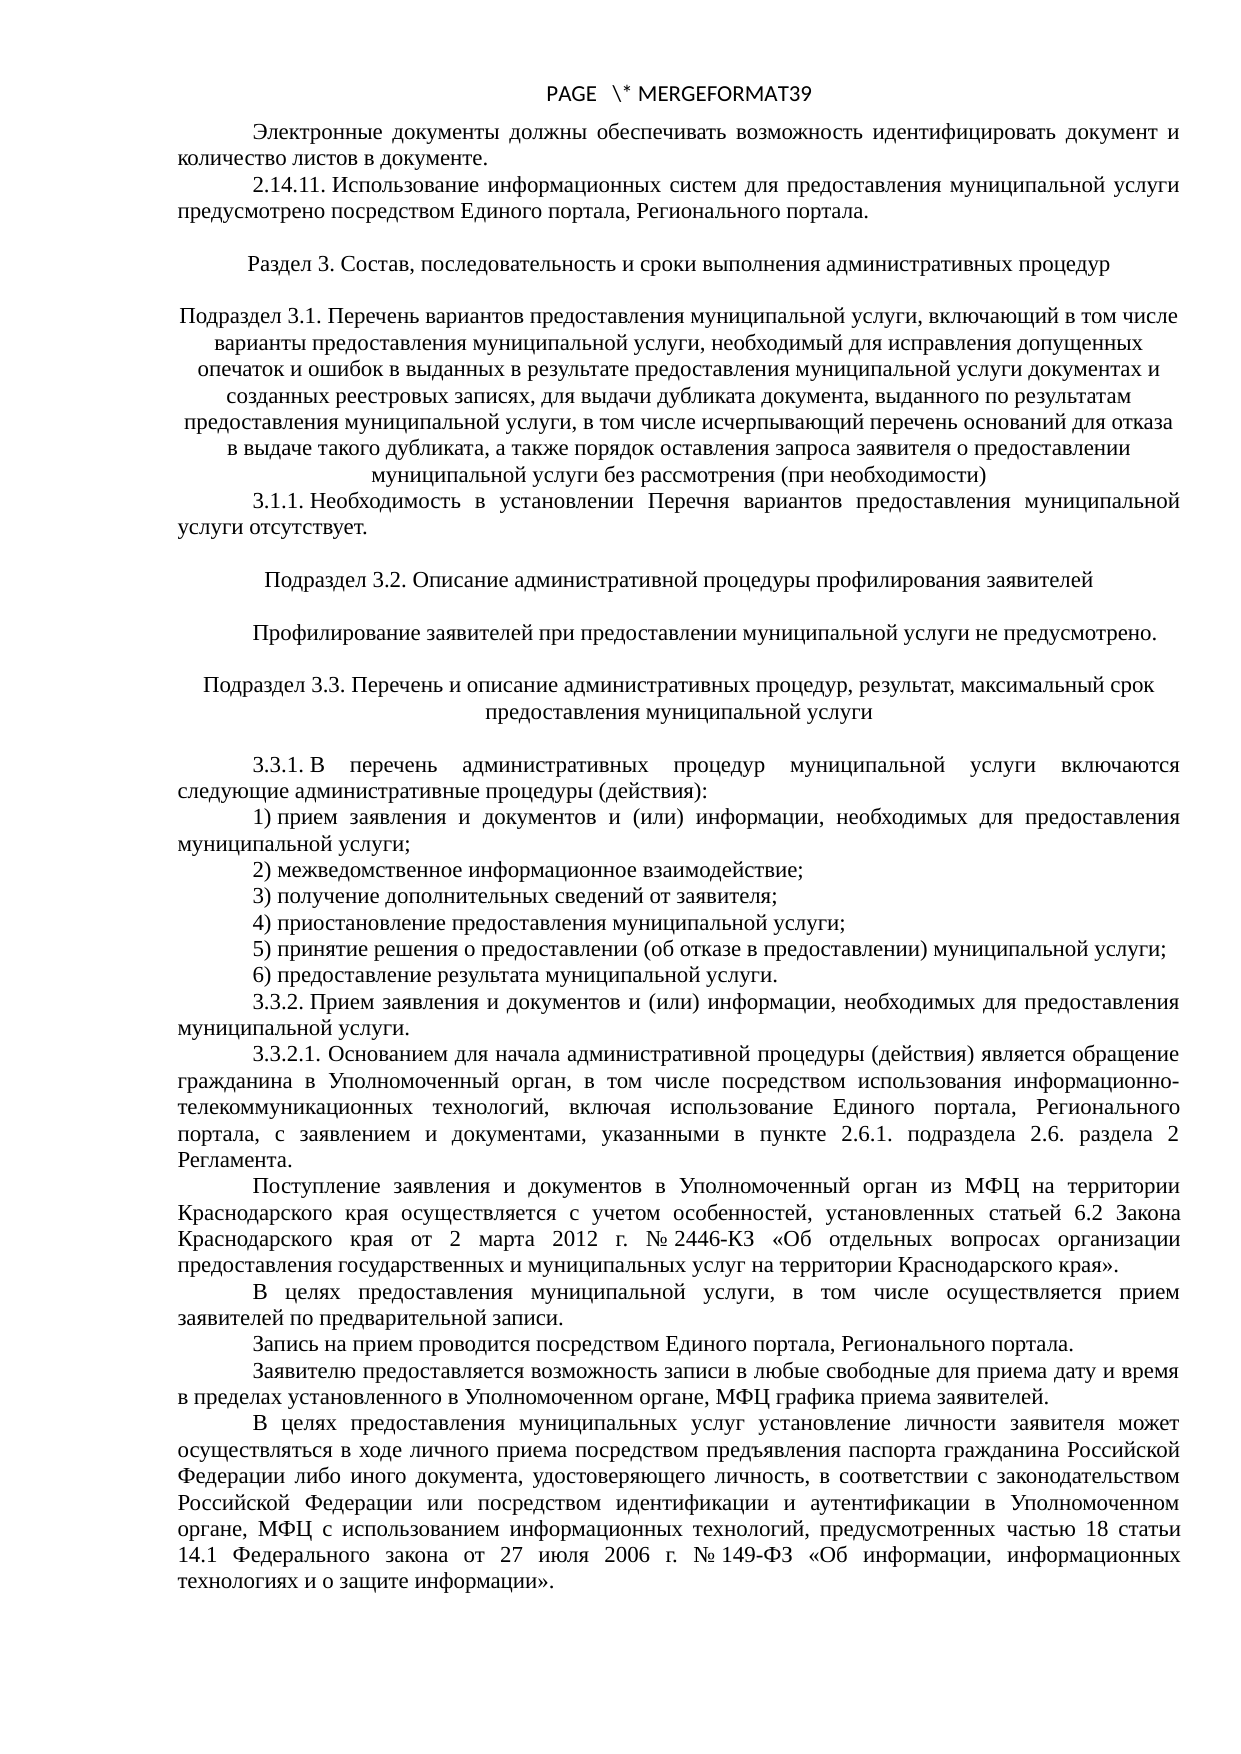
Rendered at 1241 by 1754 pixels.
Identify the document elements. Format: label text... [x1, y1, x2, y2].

text Электронные документы должны обеспечивать возможность идентифицировать документ и количество листов в документе. [177, 118, 1181, 171]
text 4) приостановление предоставления муниципальной услуги; [177, 909, 1181, 935]
text 5) принятие решения о предоставлении (об отказе в предоставлении) муниципальной услуги; [177, 935, 1181, 961]
text 3.1.1. Необходимость в установлении Перечня вариантов предоставления муниципальной услуги отсутствует. [177, 487, 1181, 540]
text Заявителю предоставляется возможность записи в любые свободные для приема дату и время в пределах установленного в Уполномоченном органе, МФЦ графика приема заявителей. [177, 1357, 1181, 1409]
text 2) межведомственное информационное взаимодействие; [177, 856, 1181, 882]
text В целях предоставления муниципальной услуги, в том числе осуществляется прием заявителей по предварительной записи. [177, 1278, 1181, 1330]
text 3.3.2. Прием заявления и документов и (или) информации, необходимых для предоставления муниципальной услуги. [177, 988, 1181, 1041]
text 3.3.1. В перечень административных процедур муниципальной услуги включаются следующие административные процедуры (действия): [177, 751, 1181, 803]
text Поступление заявления и документов в Уполномоченный орган из МФЦ на территории Краснодарского края осуществляется с учетом особенностей, установленных статьей 6.2 Закона Краснодарского края от 2 марта 2012 г. № 2446-КЗ «Об отдельных вопросах организации предоставления государственных и муниципальных услуг на территории Краснодарского края». [177, 1172, 1181, 1278]
text 6) предоставление результата муниципальной услуги. [177, 961, 1181, 988]
text 1) прием заявления и документов и (или) информации, необходимых для предоставления муниципальной услуги; [177, 803, 1181, 856]
text 3) получение дополнительных сведений от заявителя; [177, 882, 1181, 909]
text В целях предоставления муниципальных услуг установление личности заявителя может осуществляться в ходе личного приема посредством предъявления паспорта гражданина Российской Федерации либо иного документа, удостоверяющего личность, в соответствии с законодательством Российской Федерации или посредством идентификации и аутентификации в Уполномоченном органе, МФЦ с использованием информационных технологий, предусмотренных частью 18 статьи 14.1 Федерального закона от 27 июля 2006 г. № 149-ФЗ «Об информации, информационных технологиях и о защите информации». [177, 1409, 1181, 1594]
text 2.14.11. Использование информационных систем для предоставления муниципальной услуги предусмотрено посредством Единого портала, Регионального портала. [177, 171, 1181, 223]
text Запись на прием проводится посредством Единого портала, Регионального портала. [177, 1330, 1181, 1357]
text Раздел 3. Состав, последовательность и сроки выполнения административных процедур [177, 250, 1181, 276]
text 3.3.2.1. Основанием для начала административной процедуры (действия) является обращение гражданина в Уполномоченный орган, в том числе посредством использования информационно-телекоммуникационных технологий, включая использование Единого портала, Регионального портала, с заявлением и документами, указанными в пункте 2.6.1. подраздела 2.6. раздела 2 Регламента. [177, 1041, 1181, 1172]
text Подраздел 3.2. Описание административной процедуры профилирования заявителей [177, 566, 1181, 592]
text Профилирование заявителей при предоставлении муниципальной услуги не предусмотрено. [177, 619, 1181, 645]
text Подраздел 3.1. Перечень вариантов предоставления муниципальной услуги, включающий в том числе варианты предоставления муниципальной услуги, необходимый для исправления допущенных опечаток и ошибок в выданных в результате предоставления муниципальной услуги документах и созданных реестровых записях, для выдачи дубликата документа, выданного по результатам предоставления муниципальной услуги, в том числе исчерпывающий перечень оснований для отказа в выдаче такого дубликата, а также порядок оставления запроса заявителя о предоставлении муниципальной услуги без рассмотрения (при необходимости) [177, 303, 1181, 487]
text Подраздел 3.3. Перечень и описание административных процедур, результат, максимальный срок предоставления муниципальной услуги [177, 672, 1181, 724]
